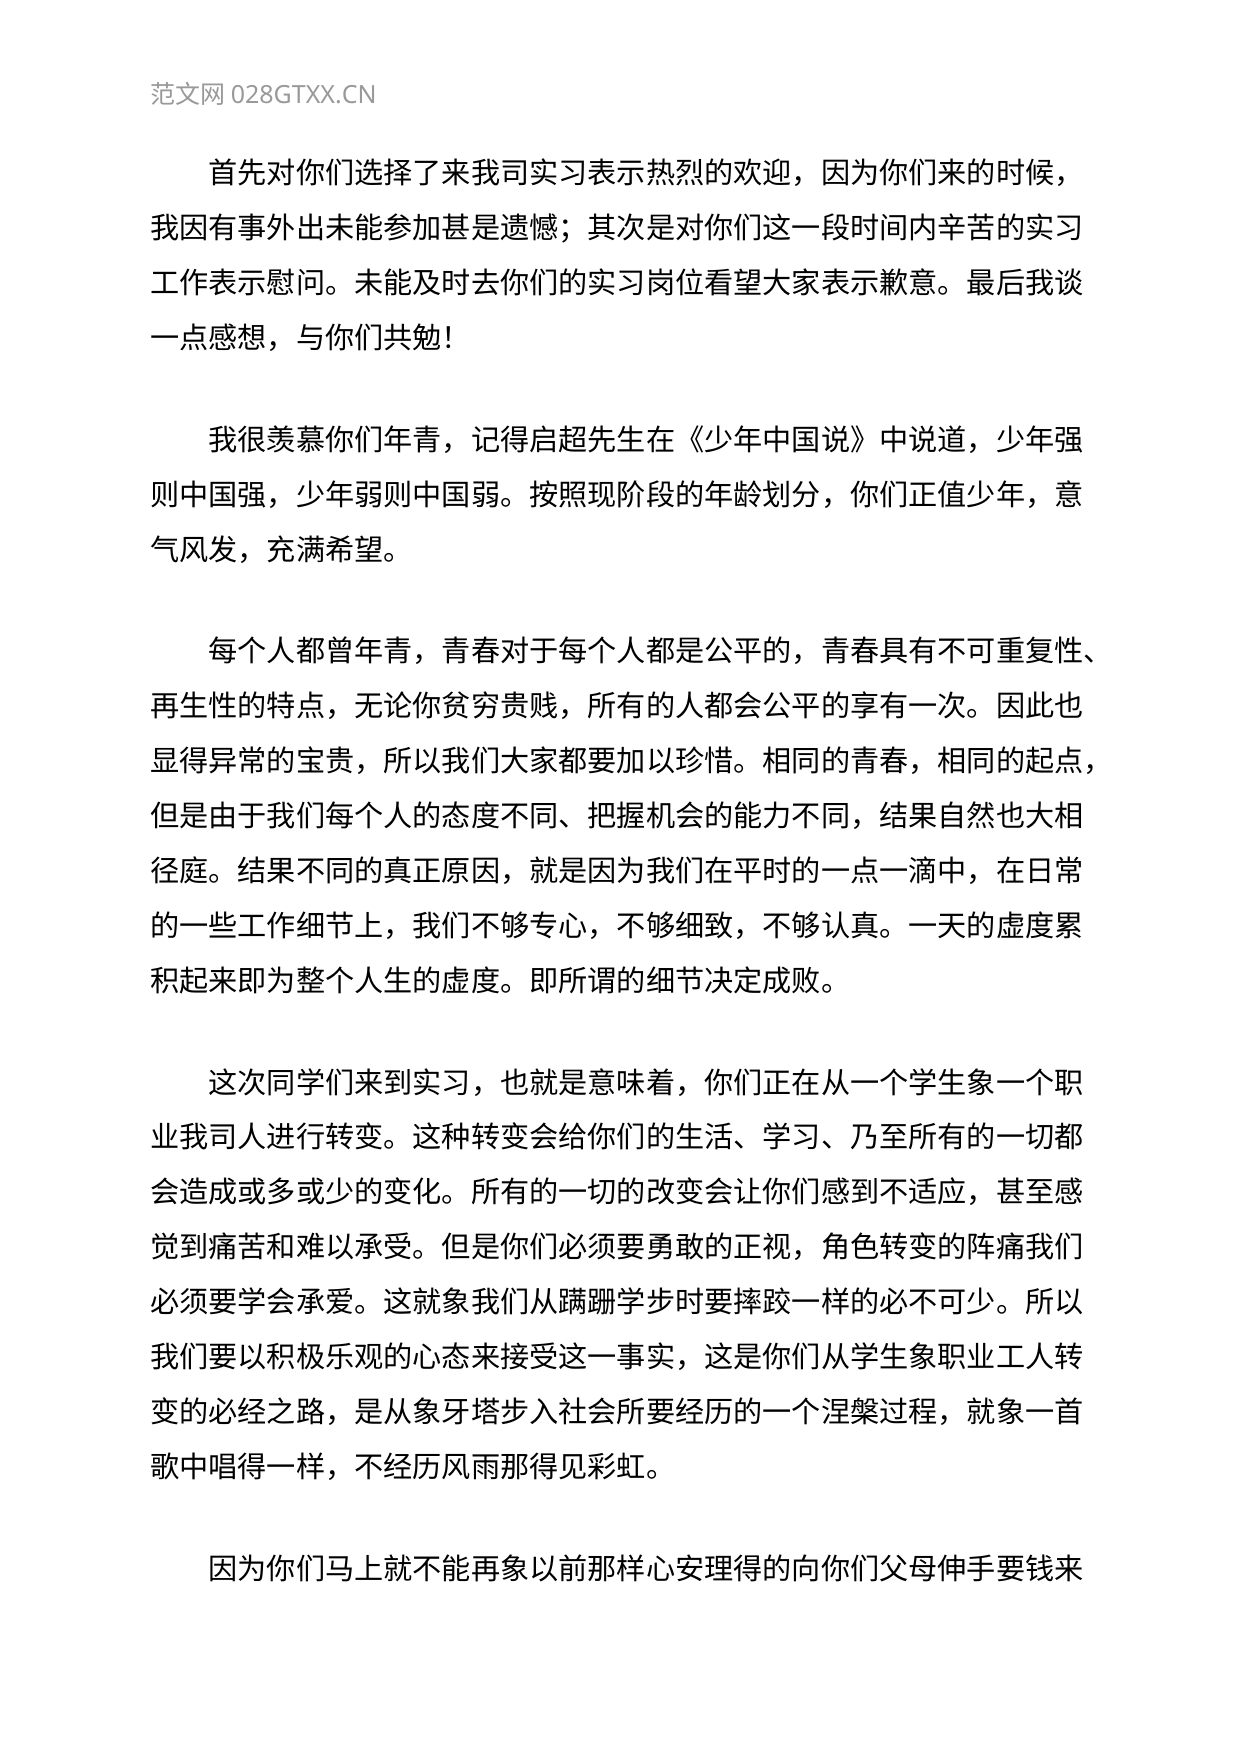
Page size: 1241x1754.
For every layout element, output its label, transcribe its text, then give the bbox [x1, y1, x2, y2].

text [150, 1545, 1090, 1587]
text 这次同学们来到实习，也就是意味着，你们正在从一个学生象一个职业我司人进行转变。这种转变会给你们的生活、学习、乃至所有的一切都会造成或多或少的变化。所有的一切的改变会让你们感到不适应，甚至感觉到痛苦和难以承受。但是你们必须要勇敢的正视，角色转变的阵痛我们必须要学会承爱。这就象我们从蹒跚学步时要摔跤一样的必不可少。所以我们要以积极乐观的心态来接受这一事实，这是你们从学生象职业工人转变的必经之路，是从象牙塔步入社会所要经历的一个涅槃过程，就象一首歌中唱得一样，不经历风雨那得见彩虹。 [150, 1059, 1090, 1486]
text 每个人都曾年青，青春对于每个人都是公平的，青春具有不可重复性、再生性的特点，无论你贫穷贵贱，所有的人都会公平的享有一次。因此也显得异常的宝贵，所以我们大家都要加以珍惜。相同的青春，相同的起点，但是由于我们每个人的态度不同、把握机会的能力不同，结果自然也大相径庭。结果不同的真正原因，就是因为我们在平时的一点一滴中，在日常的一些工作细节上，我们不够专心，不够细致，不够认真。一天的虚度累积起来即为整个人生的虚度。即所谓的细节决定成败。 [150, 628, 1090, 1000]
text 我很羡慕你们年青，记得启超先生在《少年中国说》中说道，少年强则中国强，少年弱则中国弱。按照现阶段的年龄划分，你们正值少年，意气风发，充满希望。 [150, 416, 1090, 568]
text 首先对你们选择了来我司实习表示热烈的欢迎，因为你们来的时候，我因有事外出未能参加甚是遗憾；其次是对你们这一段时间内辛苦的实习工作表示慰问。未能及时去你们的实习岗位看望大家表示歉意。最后我谈一点感想，与你们共勉！ [150, 150, 1090, 357]
